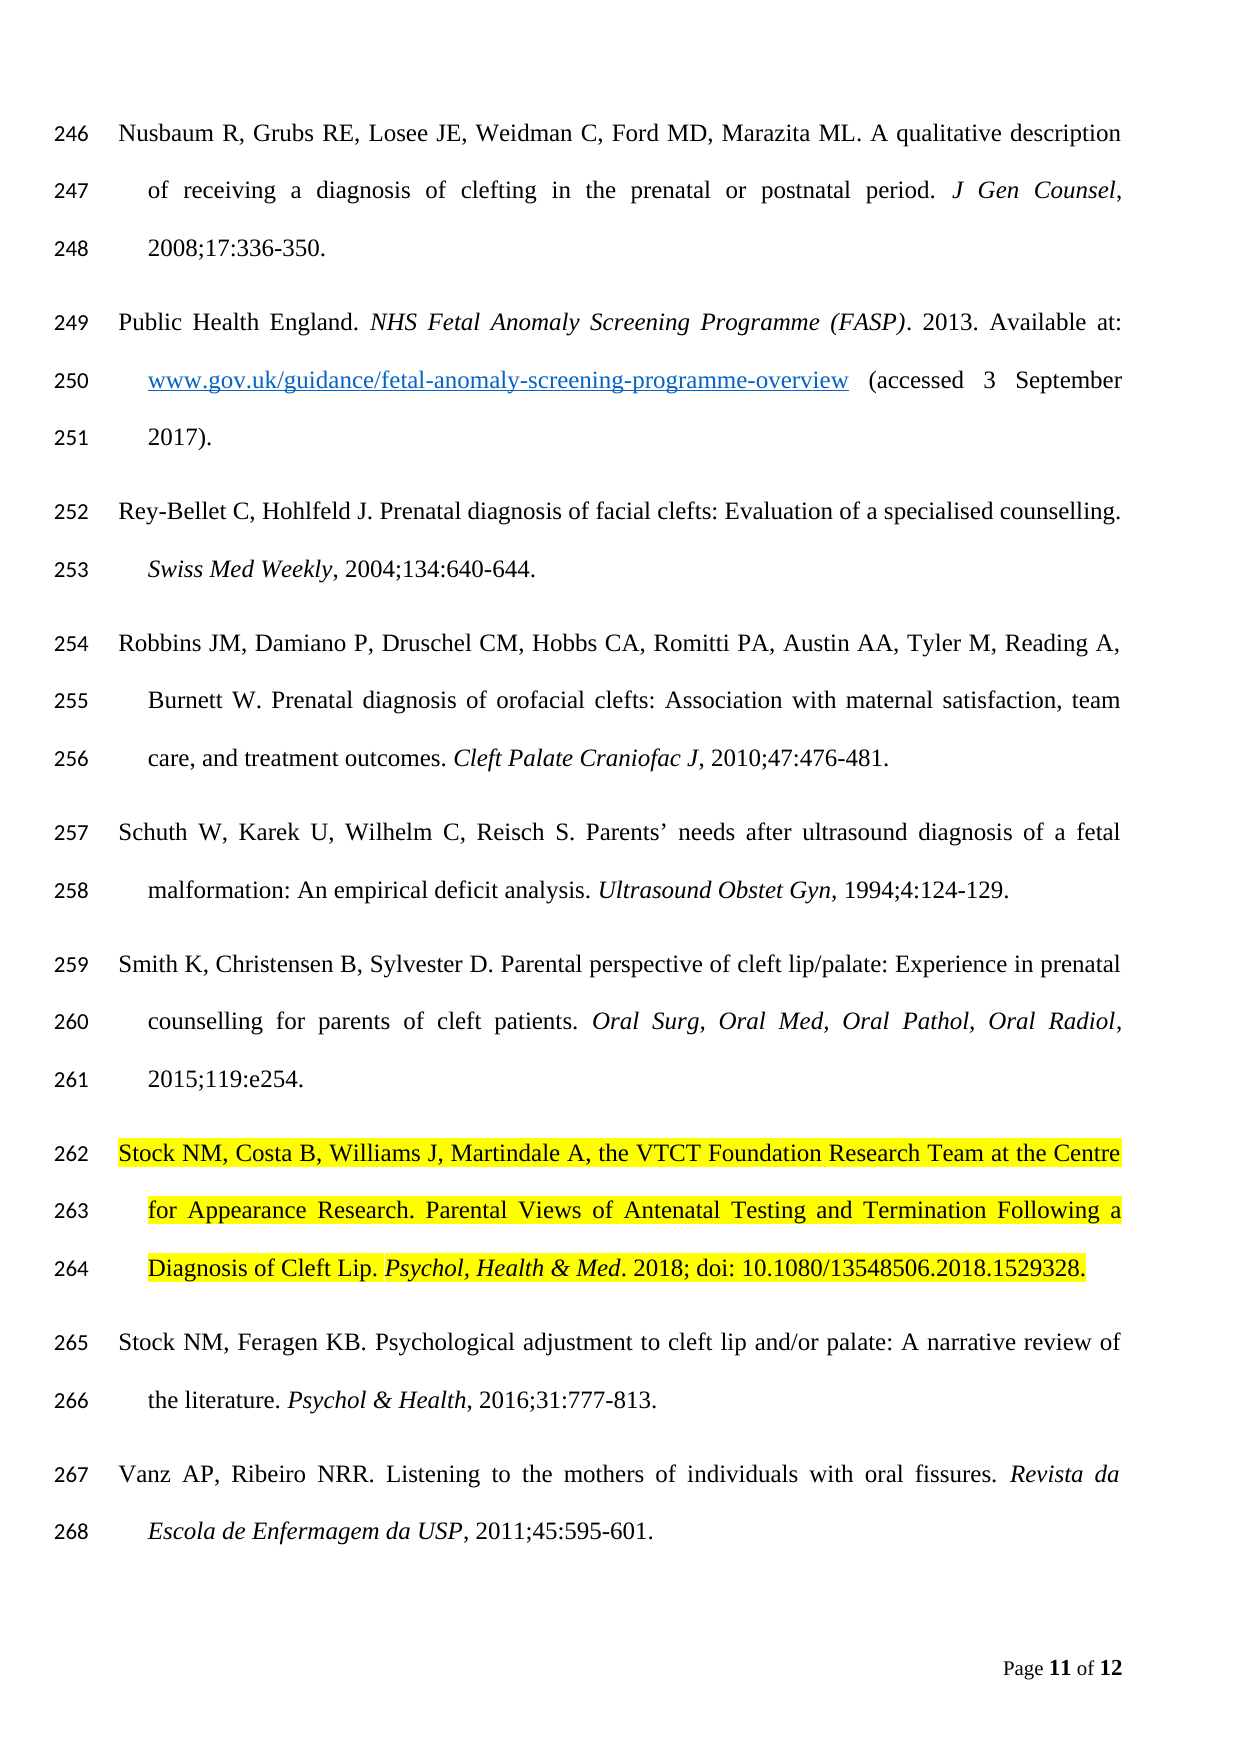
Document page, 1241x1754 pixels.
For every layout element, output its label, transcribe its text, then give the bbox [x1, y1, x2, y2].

text Stock NM, Feragen KB. Psychological adjustment to cleft lip and/or palate: A narrative review of the literature. Psychol & Health, 2016;31:777-813. [118, 1327, 1122, 1413]
text Smith K, Christensen B, Sylvester D. Parental perspective of cleft lip/palate: Experience in prenatal counselling for parents of cleft patients. Oral Surg, Oral Med, Oral Pathol, Oral Radiol, 2015;119:e254. [118, 949, 1122, 1093]
text Schuth W, Karek U, Wilhelm C, Reisch S. Parents’ needs after ultrasound diagnosis of a fetal malformation: An empirical deficit analysis. Ultrasound Obstet Gyn, 1994;4:124-129. [118, 817, 1122, 903]
text Public Health England. NHS Fetal Anomaly Screening Programme (FASP). 2013. Available at: www.gov.uk/guidance/fetal-anomaly-screening-programme-overview (accessed 3 September 2017). [118, 307, 1122, 451]
text Vanz AP, Ribeiro NRR. Listening to the mothers of individuals with oral fissures. Revista da Escola de Enfermagem da USP, 2011;45:595-601. [118, 1459, 1122, 1545]
text Robbins JM, Damiano P, Druschel CM, Hobbs CA, Romitti PA, Austin AA, Tyler M, Reading A, Burnett W. Prenatal diagnosis of orofacial clefts: Association with maternal satisfaction, team care, and treatment outcomes. Cleft Palate Craniofac J, 2010;47:476-481. [118, 628, 1122, 772]
text Rey-Bellet C, Hohlfeld J. Prenatal diagnosis of facial clefts: Evaluation of a specialised counselling. Swiss Med Weekly, 2004;134:640-644. [118, 496, 1122, 583]
text Stock NM, Costa B, Williams J, Martindale A, the VTCT Foundation Research Team at the Centre for Appearance Research. Parental Views of Antenatal Testing and Termination Following a Diagnosis of Cleft Lip. Psychol, Health & Med. 2018; doi: 10.1080/13548506.2018.1529328. [118, 1167, 1122, 1282]
text Nusbaum R, Grubs RE, Losee JE, Weidman C, Ford MD, Marazita ML. A qualitative description of receiving a diagnosis of clefting in the prenatal or postnatal period. J Gen Counsel, 2008;17:336-350. [118, 118, 1122, 262]
